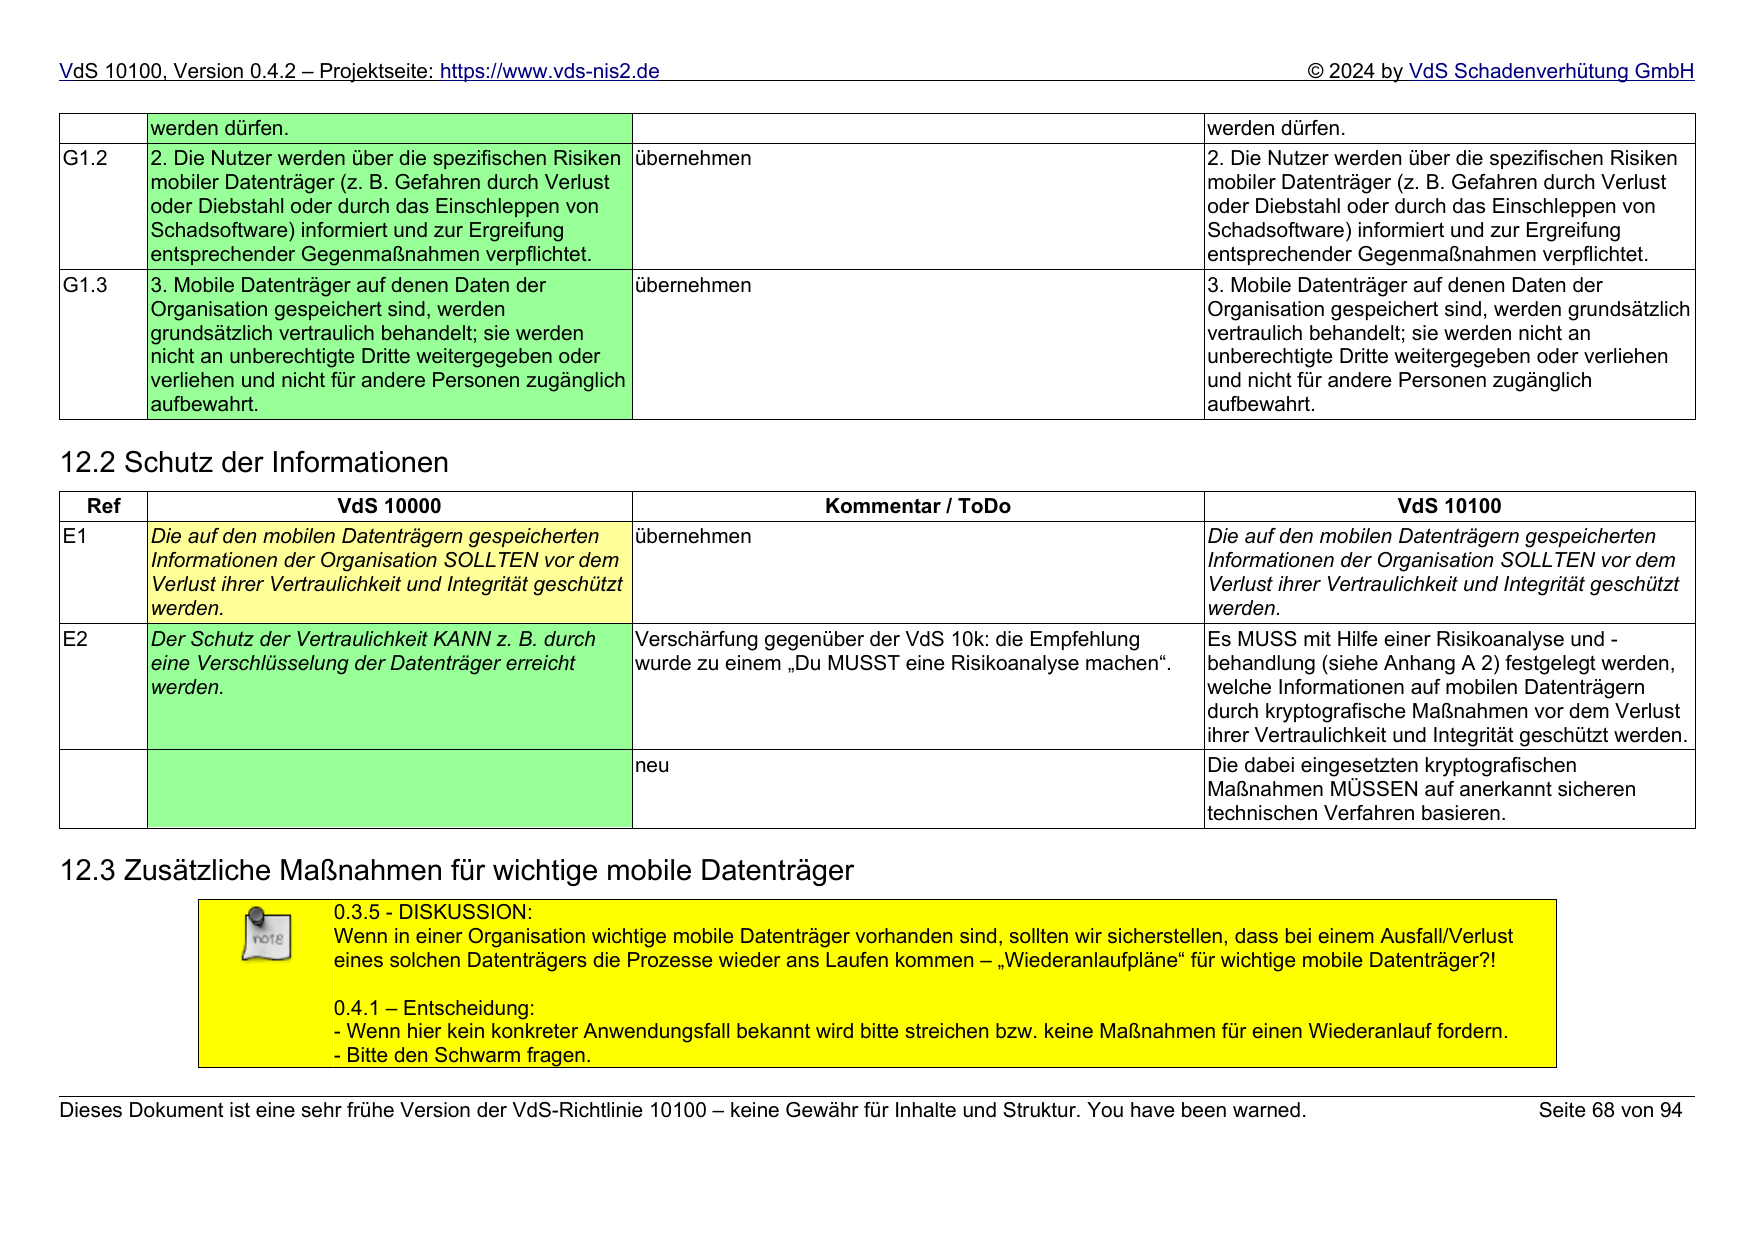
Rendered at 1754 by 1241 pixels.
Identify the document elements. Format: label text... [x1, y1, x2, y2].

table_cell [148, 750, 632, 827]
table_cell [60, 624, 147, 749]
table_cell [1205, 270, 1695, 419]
subtitle 12.2 Schutz der Informationen [59, 444, 1695, 478]
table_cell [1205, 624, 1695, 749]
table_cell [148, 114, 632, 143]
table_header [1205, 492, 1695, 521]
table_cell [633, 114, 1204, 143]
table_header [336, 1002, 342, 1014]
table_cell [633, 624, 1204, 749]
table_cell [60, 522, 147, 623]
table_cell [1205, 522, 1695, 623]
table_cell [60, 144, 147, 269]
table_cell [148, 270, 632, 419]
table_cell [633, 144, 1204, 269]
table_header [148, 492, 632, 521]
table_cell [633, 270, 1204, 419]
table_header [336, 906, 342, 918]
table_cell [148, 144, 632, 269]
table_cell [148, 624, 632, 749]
subtitle 12.3 Zusätzliche Maßnahmen für wichtige mobile Datenträger [59, 853, 1695, 887]
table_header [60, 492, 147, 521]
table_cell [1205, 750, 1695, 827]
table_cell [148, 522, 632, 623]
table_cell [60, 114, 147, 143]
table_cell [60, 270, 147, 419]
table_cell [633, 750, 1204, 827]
picture [228, 899, 304, 975]
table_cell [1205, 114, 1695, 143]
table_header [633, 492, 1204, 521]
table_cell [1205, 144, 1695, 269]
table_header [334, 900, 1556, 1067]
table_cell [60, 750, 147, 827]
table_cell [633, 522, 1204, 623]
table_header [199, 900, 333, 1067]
